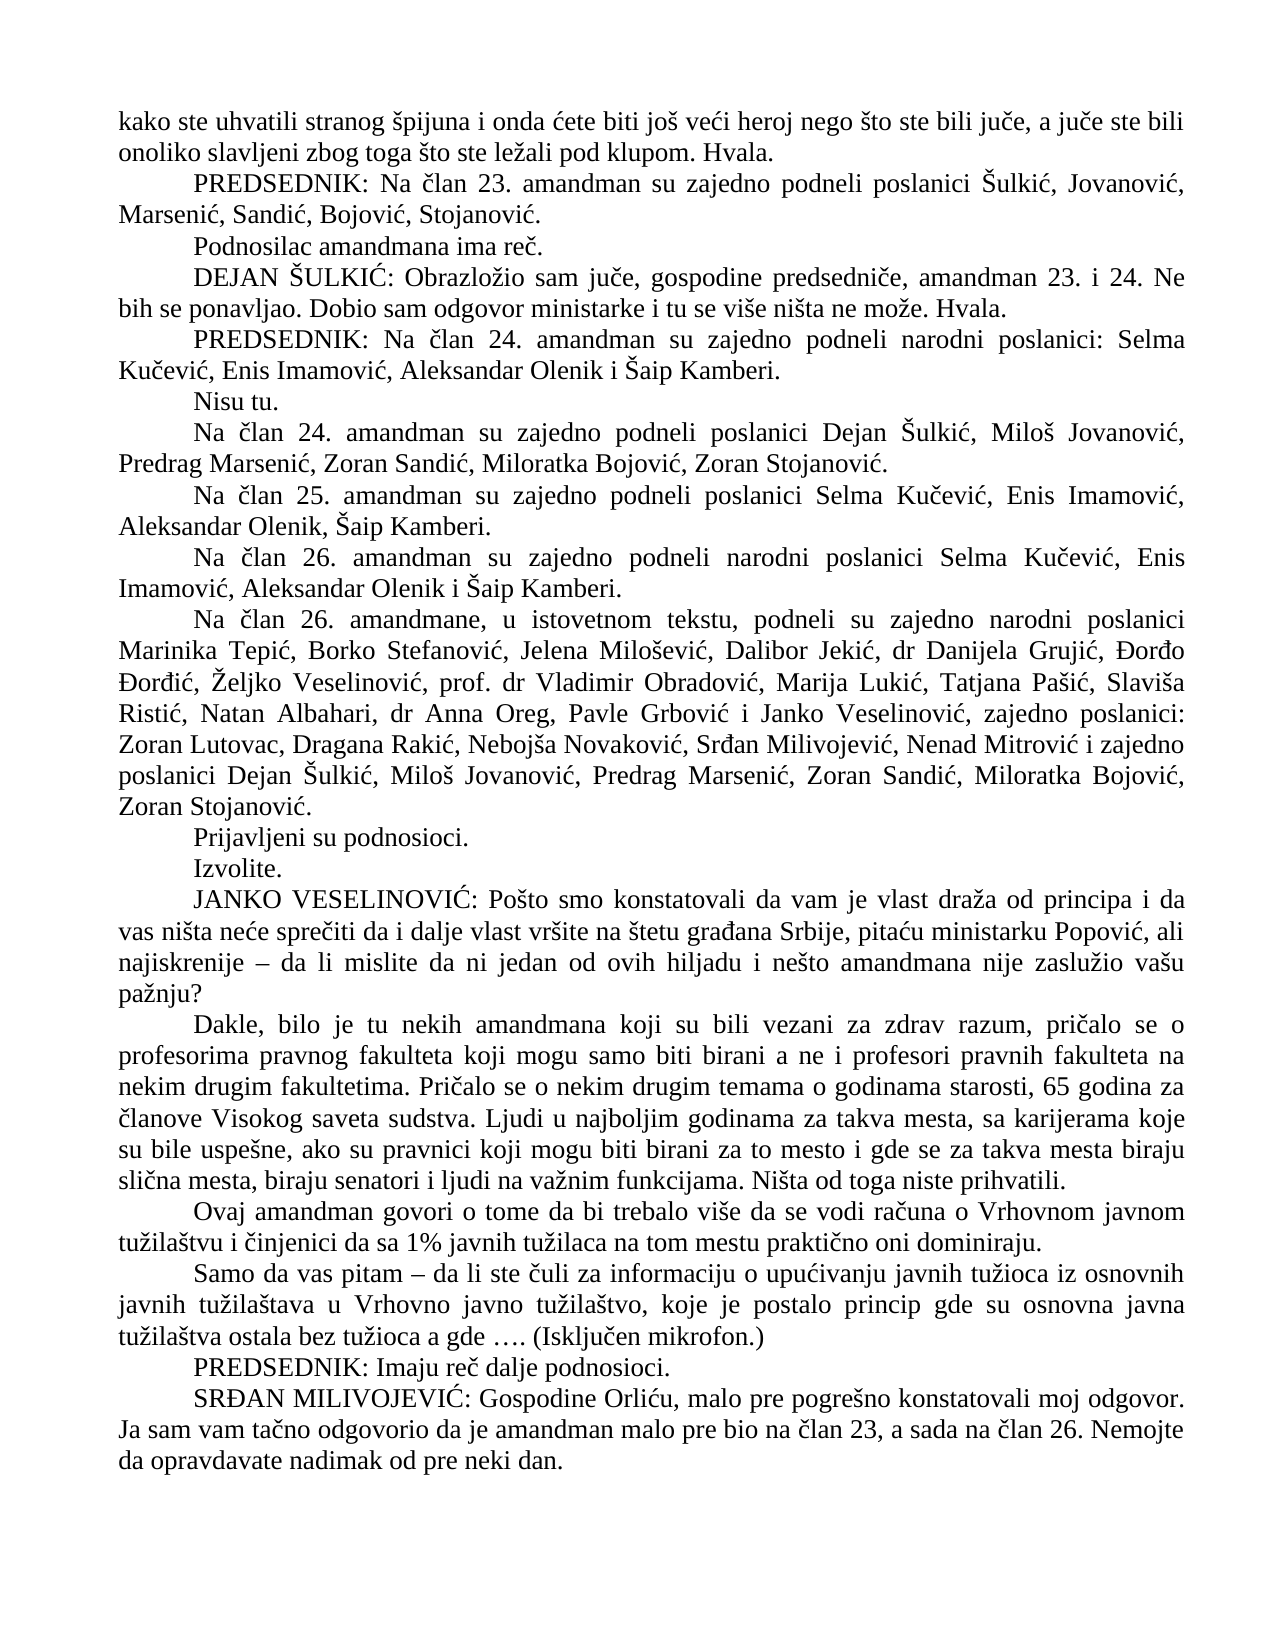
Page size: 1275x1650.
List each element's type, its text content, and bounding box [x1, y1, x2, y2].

text Dakle, bilo je tu nekih amandmana koji su bili vezani za zdrav razum, pričalo se o profesorima pravnog fakulteta koji mogu samo biti birani a ne i profesori pravnih fakulteta na nekim drugim fakultetima. Pričalo se o nekim drugim temama o godinama starosti, 65 godina za članove Visokog saveta sudstva. Ljudi u najboljim godinama za takva mesta, sa karijerama koje su bile uspešne, ako su pravnici koji mogu biti birani za to mesto i gde se za takva mesta biraju slična mesta, biraju senatori i ljudi na važnim funkcijama. Ništa od toga niste prihvatili. [118, 1008, 1186, 1195]
text Prijavljeni su podnosioci. [118, 821, 1186, 852]
text Na član 26. amandmane, u istovetnom tekstu, podneli su zajedno narodni poslanici Marinika Tepić, Borko Stefanović, Jelena Milošević, Dalibor Jekić, dr Danijela Grujić, Đorđo Đorđić, Željko Veselinović, prof. dr Vladimir Obradović, Marija Lukić, Tatjana Pašić, Slaviša Ristić, Natan Albahari, dr Anna Oreg, Pavle Grbović i Janko Veselinović, zajedno poslanici: Zoran Lutovac, Dragana Rakić, Nebojša Novaković, Srđan Milivojević, Nenad Mitrović i zajedno poslanici Dejan Šulkić, Miloš Jovanović, Predrag Marsenić, Zoran Sandić, Miloratka Bojović, Zoran Stojanović. [118, 603, 1186, 821]
text DEJAN ŠULKIĆ: Obrazložio sam juče, gospodine predsedniče, amandman 23. i 24. Ne bih se ponavljao. Dobio sam odgovor ministarke i tu se više ništa ne može. Hvala. [118, 261, 1186, 323]
text Izvolite. [118, 852, 1186, 884]
text Na član 25. amandman su zajedno podneli poslanici Selma Kučević, Enis Imamović, Aleksandar Olenik, Šaip Kamberi. [118, 479, 1186, 541]
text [118, 105, 1186, 167]
text Na član 24. amandman su zajedno podneli poslanici Dejan Šulkić, Miloš Jovanović, Predrag Marsenić, Zoran Sandić, Miloratka Bojović, Zoran Stojanović. [118, 416, 1186, 479]
text PREDSEDNIK: Na član 24. amandman su zajedno podneli narodni poslanici: Selma Kučević, Enis Imamović, Aleksandar Olenik i Šaip Kamberi. [118, 323, 1186, 385]
text Samo da vas pitam – da li ste čuli za informaciju o upućivanju javnih tužioca iz osnovnih javnih tužilaštava u Vrhovno javno tužilaštvo, koje je postalo princip gde su osnovna javna tužilaštva ostala bez tužioca a gde …. (Isključen mikrofon.) [118, 1257, 1186, 1351]
text Ovaj amandman govori o tome da bi trebalo više da se vodi računa o Vrhovnom javnom tužilaštvu i činjenici da sa 1% javnih tužilaca na tom mestu praktično oni dominiraju. [118, 1195, 1186, 1257]
text JANKO VESELINOVIĆ: Pošto smo konstatovali da vam je vlast draža od principa i da vas ništa neće sprečiti da i dalje vlast vršite na štetu građana Srbije, pitaću ministarku Popović, ali najiskrenije – da li mislite da ni jedan od ovih hiljadu i nešto amandmana nije zaslužio vašu pažnju? [118, 884, 1186, 1008]
text PREDSEDNIK: Na član 23. amandman su zajedno podneli poslanici Šulkić, Jovanović, Marsenić, Sandić, Bojović, Stojanović. [118, 167, 1186, 229]
text Podnosilac amandmana ima reč. [118, 229, 1186, 261]
text Na član 26. amandman su zajedno podneli narodni poslanici Selma Kučević, Enis Imamović, Aleksandar Olenik i Šaip Kamberi. [118, 541, 1186, 603]
text SRĐAN MILIVOJEVIĆ: Gospodine Orliću, malo pre pogrešno konstatovali moj odgovor. Ja sam vam tačno odgovorio da je amandman malo pre bio na član 23, a sada na član 26. Nemojte da opravdavate nadimak od pre neki dan. [118, 1382, 1186, 1475]
text PREDSEDNIK: Imaju reč dalje podnosioci. [118, 1351, 1186, 1382]
text Nisu tu. [118, 385, 1186, 416]
